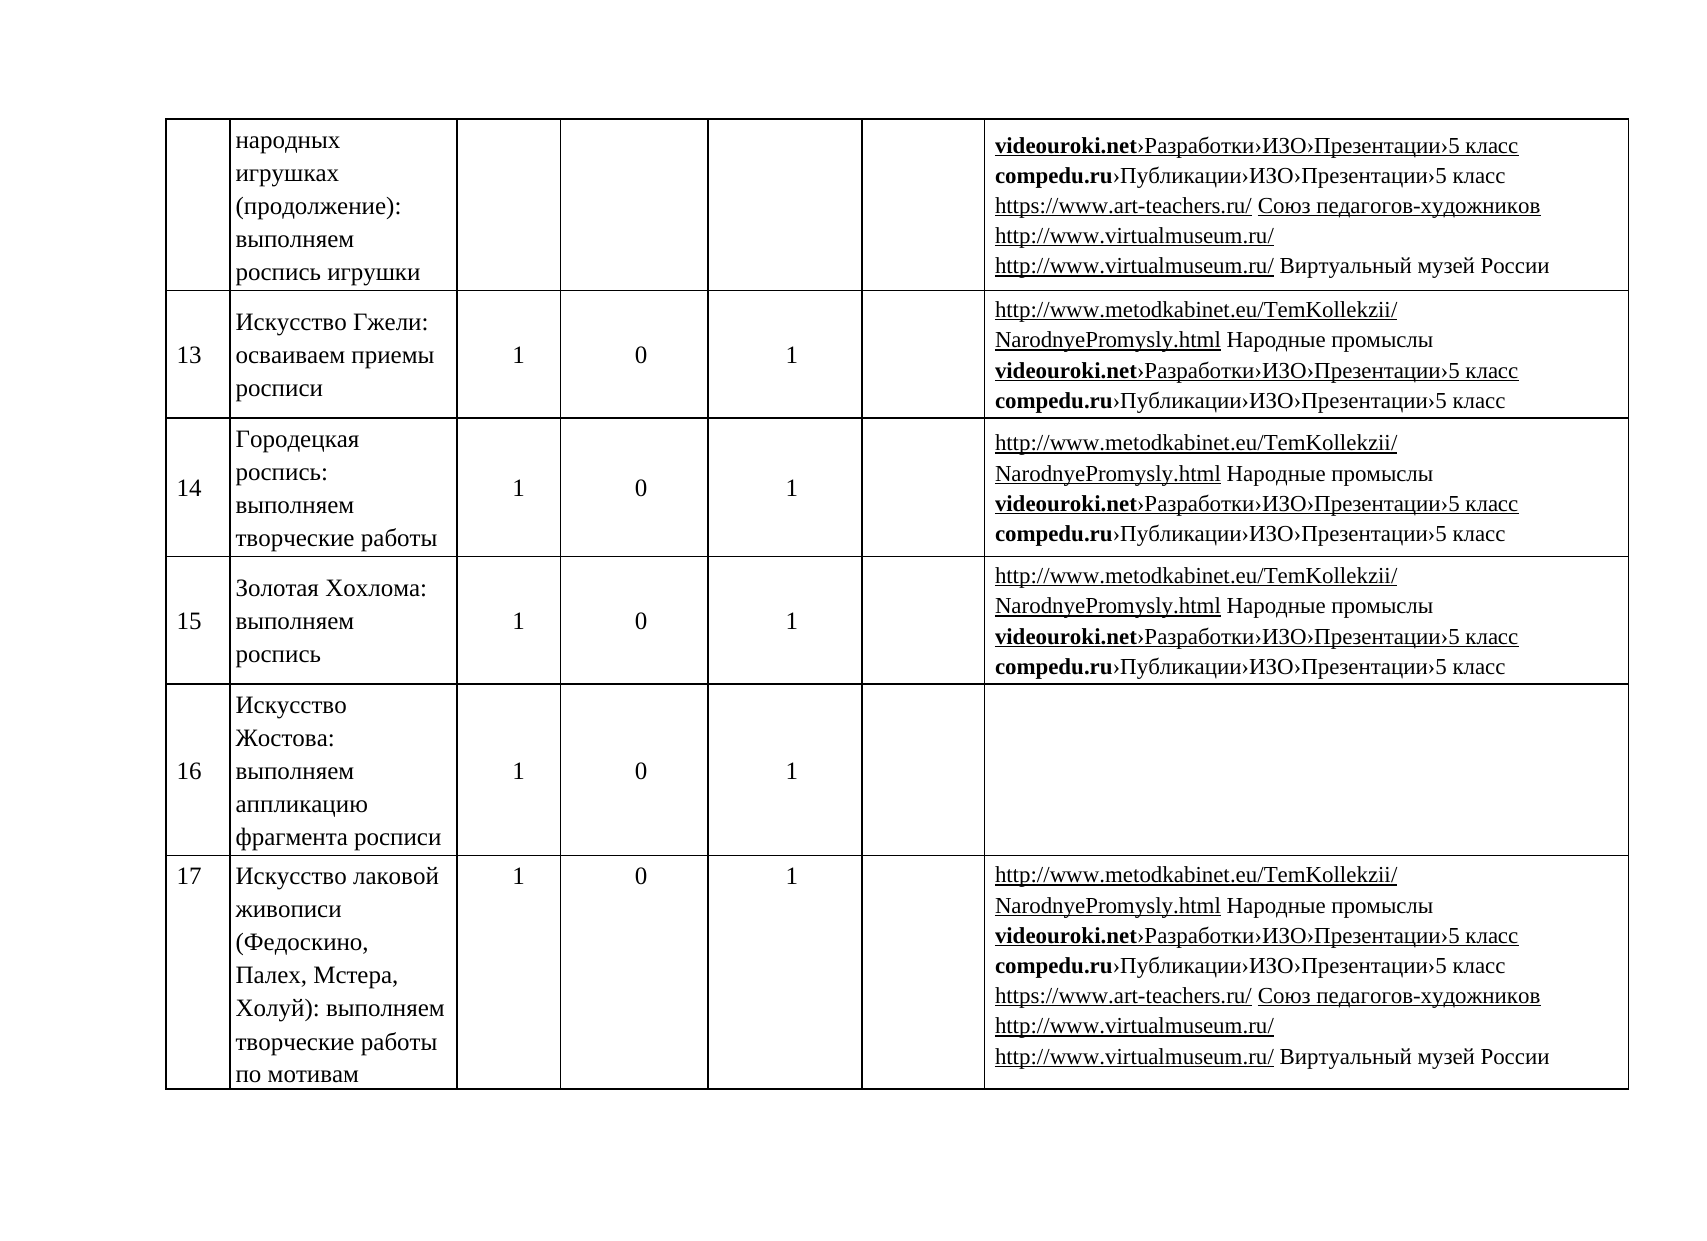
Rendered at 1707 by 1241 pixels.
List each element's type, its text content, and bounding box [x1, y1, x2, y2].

table_cell 17 [167, 856, 229, 1088]
table_cell Городецкая роспись: выполняем творческие работы [231, 419, 456, 556]
table_cell 1 [709, 419, 861, 556]
table_cell 1 [709, 120, 861, 289]
table_cell Золотая Хохлома: выполняем роспись [231, 557, 456, 683]
table_cell 0 [561, 120, 707, 289]
table_cell 0 [561, 685, 707, 855]
table_cell 1 [458, 557, 560, 683]
table_cell Искусство Гжели: осваиваем приемы росписи [231, 291, 456, 417]
table_cell 1 [458, 291, 560, 417]
table_cell [863, 291, 984, 417]
table_cell 16 [167, 685, 229, 855]
table_cell 0 [561, 557, 707, 683]
table_cell 13 [167, 291, 229, 417]
table_cell [985, 685, 1628, 855]
table_cell 1 [709, 685, 861, 855]
table_cell 12 [167, 120, 229, 289]
table_cell http://www.metodkabinet.eu/TemKollekzii/NarodnyePromysly.html Народные промыслы videouroki.net›Разработки›ИЗО›Презентации›5 класс compedu.ru›Публикации›ИЗО›Презентации›5 класс [985, 557, 1628, 683]
table_cell [863, 557, 984, 683]
table_cell [863, 120, 984, 289]
table_cell 15 [167, 557, 229, 683]
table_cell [985, 856, 1628, 1088]
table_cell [231, 856, 456, 1088]
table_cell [985, 120, 1628, 289]
table_cell 14 [167, 419, 229, 556]
table_cell 1 [709, 291, 861, 417]
table_cell Искусство Жостова: выполняем аппликацию фрагмента росписи [231, 685, 456, 855]
table_cell 1 [458, 685, 560, 855]
table_cell 0 [561, 856, 707, 1088]
table_cell 1 [709, 856, 861, 1088]
table_cell 1 [458, 856, 560, 1088]
table_cell [863, 419, 984, 556]
table_cell 0 [561, 419, 707, 556]
table_cell 1 [709, 557, 861, 683]
table_cell [863, 856, 984, 1088]
table_cell 1 [458, 120, 560, 289]
table_cell [863, 685, 984, 855]
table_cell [231, 120, 456, 289]
table_cell http://www.metodkabinet.eu/TemKollekzii/NarodnyePromysly.html Народные промыслы videouroki.net›Разработки›ИЗО›Презентации›5 класс compedu.ru›Публикации›ИЗО›Презентации›5 класс [985, 419, 1628, 556]
table_cell 1 [458, 419, 560, 556]
table_cell http://www.metodkabinet.eu/TemKollekzii/NarodnyePromysly.html Народные промыслы videouroki.net›Разработки›ИЗО›Презентации›5 класс compedu.ru›Публикации›ИЗО›Презентации›5 класс [985, 291, 1628, 417]
table_cell 0 [561, 291, 707, 417]
